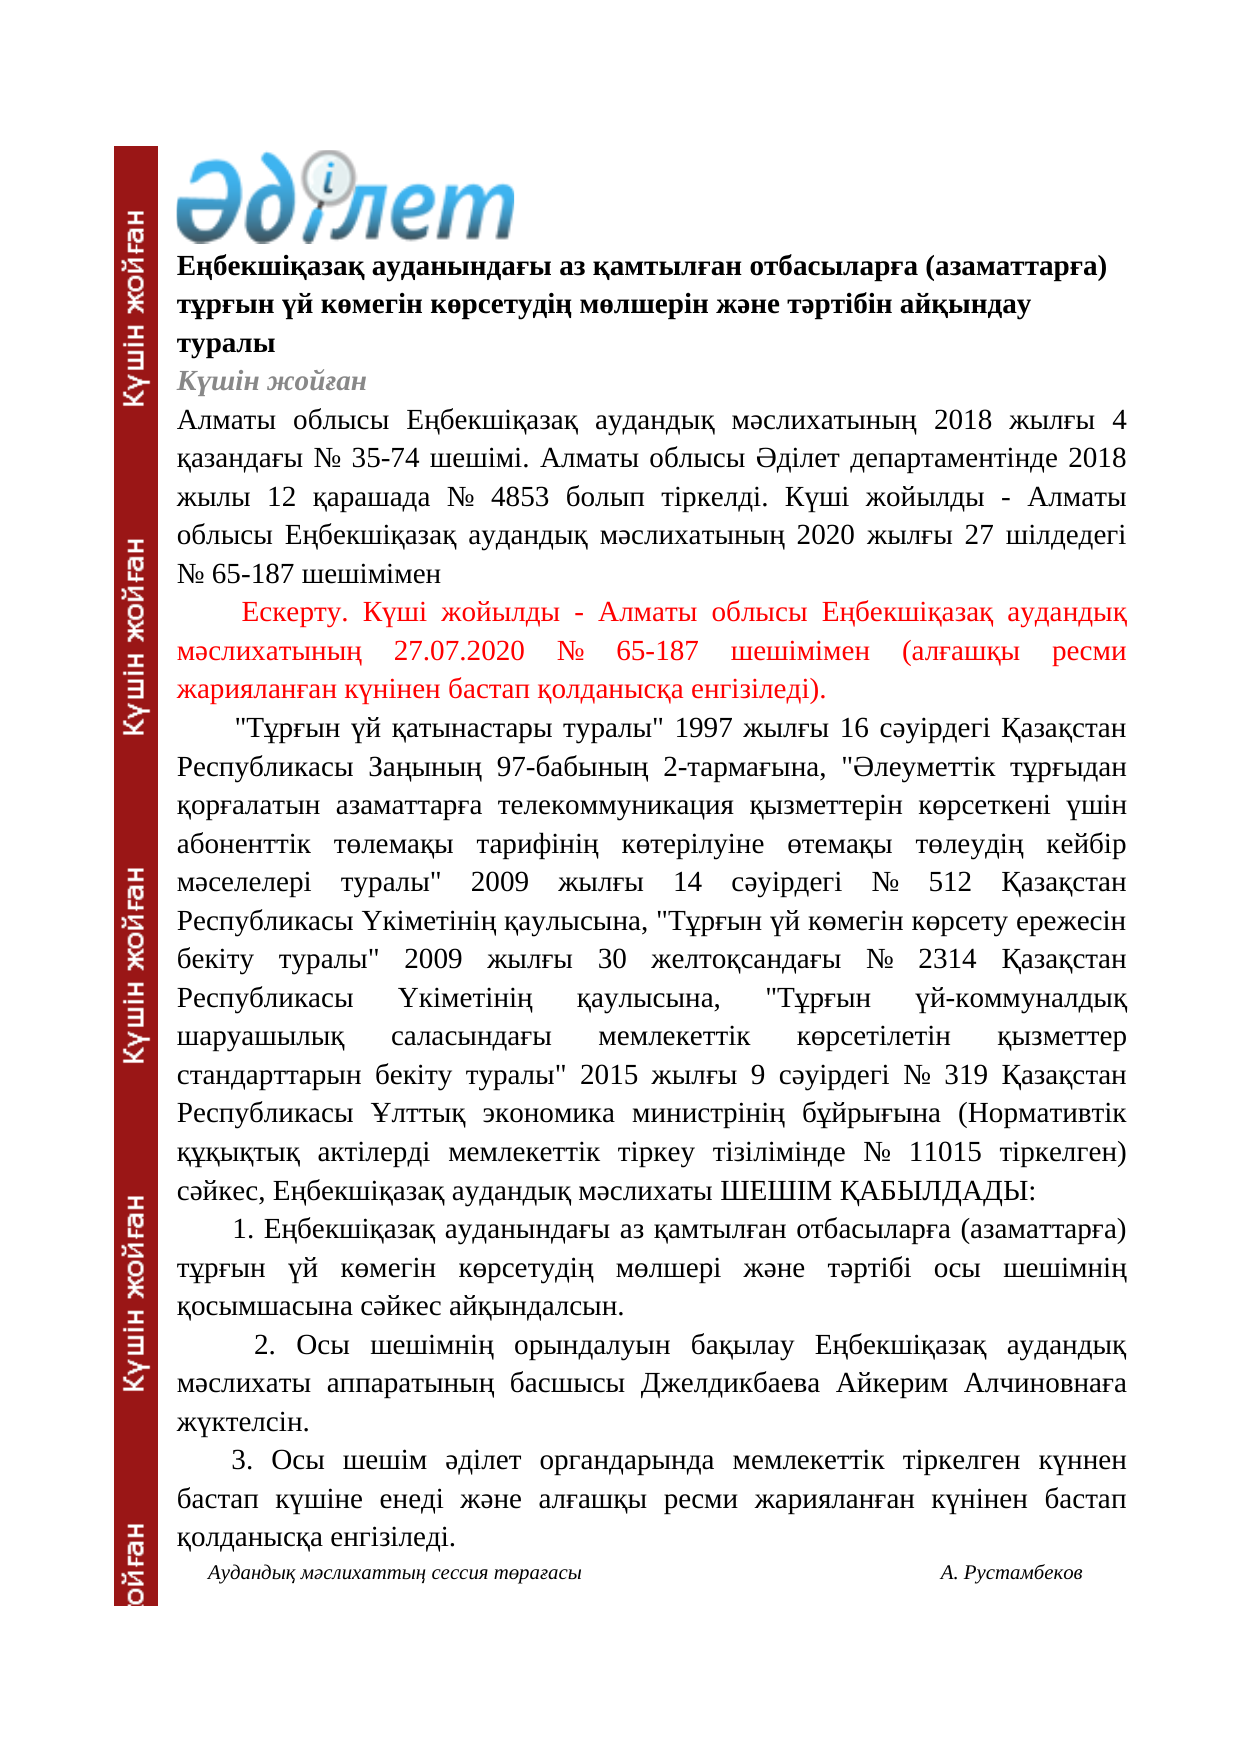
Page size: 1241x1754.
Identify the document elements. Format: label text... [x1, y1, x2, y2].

picture [114, 1553, 158, 1558]
text "Тұрғын үй қатынастары туралы" 1997 жылғы 16 сәуірдегі Қазақстан Республикасы Заңының 97-бабының 2-тармағына, "Әлеуметтік тұрғыдан қорғалатын азаматтарға телекоммуникация қызметтерін көрсеткені үшін абоненттік төлемақы тарифінің көтерілуіне өтемақы төлеудің кейбір мәселелері туралы" 2009 жылғы 14 сәуірдегі № 512 Қазақстан Республикасы Үкіметінің қаулысына, "Тұрғын үй көмегін көрсету ережесін бекіту туралы" 2009 жылғы 30 желтоқсандағы № 2314 Қазақстан Республикасы Үкіметінің қаулысына, "Тұрғын үй-коммуналдық шаруашылық саласындағы мемлекеттік көрсетілетін қызметтер стандарттарын бекіту туралы" 2015 жылғы 9 сәуірдегі № 319 Қазақстан Республикасы Ұлттық экономика министрінің бұйрығына (Нормативтік құқықтық актілерді мемлекеттік тіркеу тізілімінде № 11015 тіркелген) сәйкес, Еңбекшіқазақ аудандық мәслихаты ШЕШІМ ҚАБЫЛДАДЫ: [112, 710, 1128, 1206]
text 2. Осы шешімнің орындалуын бақылау Еңбекшіқазақ аудандық мәслихаты аппаратының басшысы Джелдикбаева Айкерим Алчиновнаға жүктелсін. [112, 1327, 1128, 1437]
table_header Аудандық мәслихаттың сессия төрағасы [101, 1558, 939, 1589]
text Алматы облысы Еңбекшіқазақ аудандық мәслихатының 2018 жылғы 4 қазандағы № 35-74 шешімі. Алматы облысы Әділет департаментінде 2018 жылы 12 қарашада № 4853 болып тіркелді. Күші жойылды - Алматы облысы Еңбекшіқазақ аудандық мәслихатының 2020 жылғы 27 шілдедегі № 65-187 шешімімен [112, 402, 1128, 589]
text Күшін жойған [112, 363, 1128, 397]
picture [114, 1437, 158, 1442]
text 3. Осы шешім әділет органдарында мемлекеттік тіркелген күннен бастап күшіне енеді және алғашқы ресми жарияланған күнінен бастап қолданысқа енгізіледі. [112, 1442, 1128, 1553]
picture [114, 589, 158, 594]
text Еңбекшіқазақ ауданындағы аз қамтылған отбасыларға (азаматтарға) тұрғын үй көмегін көрсетудің мөлшерін және тәртібін айқындау туралы [112, 248, 1128, 358]
picture [114, 705, 158, 710]
picture [114, 1589, 158, 1606]
table_header А. Рустамбеков [939, 1558, 1240, 1589]
picture [114, 1322, 158, 1327]
text 1. Еңбекшіқазақ ауданындағы аз қамтылған отбасыларға (азаматтарға) тұрғын үй көмегін көрсетудің мөлшері және тәртібі осы шешімнің қосымшасына сәйкес айқындалсын. [112, 1211, 1128, 1322]
text Ескерту. Күші жойылды - Алматы облысы Еңбекшіқазақ аудандық мәслихатының 27.07.2020 № 65-187 шешімімен (алғашқы ресми жарияланған күнінен бастап қолданысқа енгізіледі). [112, 594, 1128, 705]
picture [114, 146, 158, 248]
picture [176, 150, 515, 244]
picture [114, 397, 158, 402]
picture [114, 1206, 158, 1211]
picture [114, 358, 158, 363]
